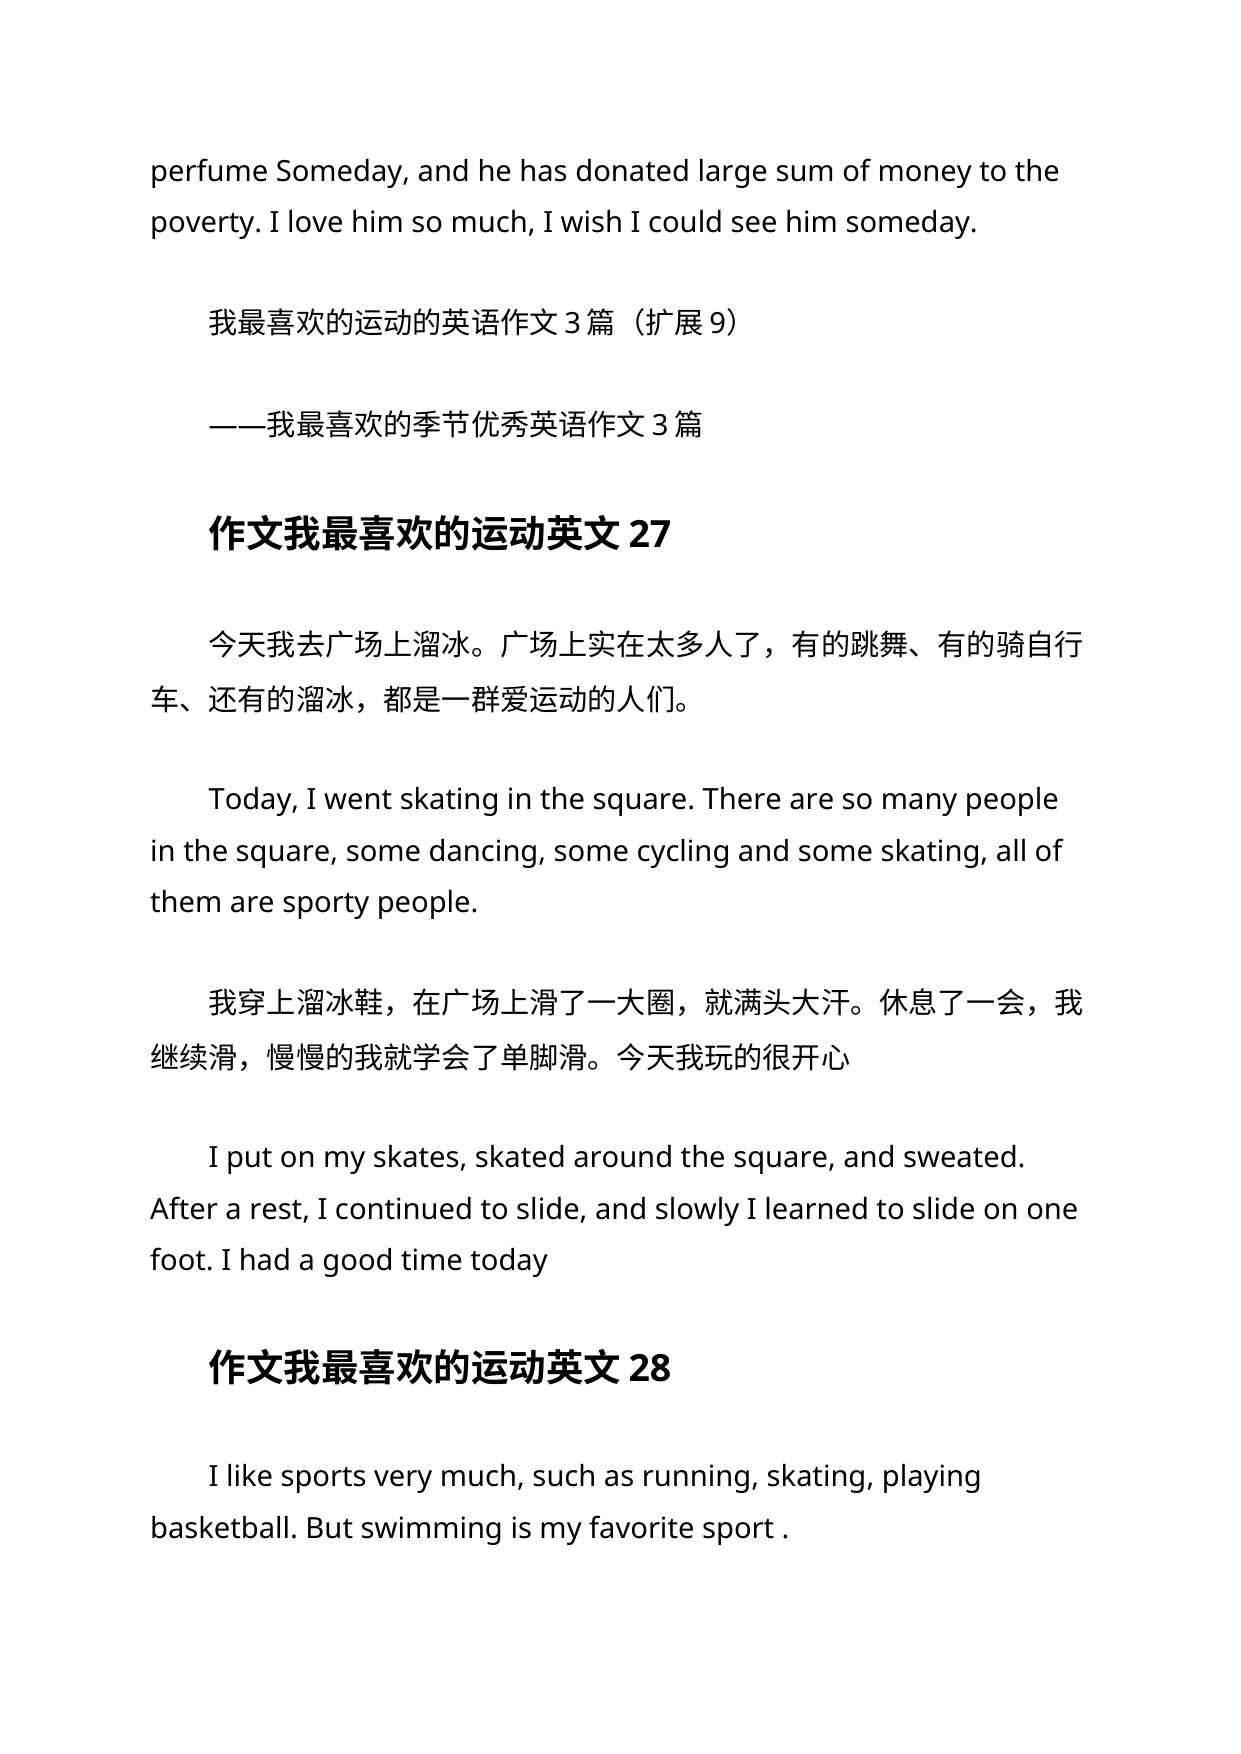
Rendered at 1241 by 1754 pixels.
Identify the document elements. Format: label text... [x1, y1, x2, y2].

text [150, 150, 1090, 241]
text 作文我最喜欢的运动英文27 [150, 504, 1090, 558]
text 我穿上溜冰鞋，在广场上滑了一大圈，就满头大汗。休息了一会，我继续滑，慢慢的我就学会了单脚滑。今天我玩的很开心 [150, 980, 1090, 1077]
text 我最喜欢的运动的英语作文3篇（扩展9） [150, 300, 1090, 342]
text I put on my skates, skated around the square, and sweated. After a rest, I continued to slide, and slowly I learned to slide on one foot. I had a good time today [150, 1136, 1090, 1279]
text 作文我最喜欢的运动英文28 [150, 1338, 1090, 1392]
text I like sports very much, such as running, skating, playing basketball. But swimming is my favorite sport . [150, 1456, 1090, 1547]
text 今天我去广场上溜冰。广场上实在太多人了，有的跳舞、有的骑自行车、还有的溜冰，都是一群爱运动的人们。 [150, 622, 1090, 719]
text ——我最喜欢的季节优秀英语作文3篇 [150, 402, 1090, 444]
text Today, I went skating in the square. There are so many people in the square, some dancing, some cycling and some skating, all of them are sporty people. [150, 778, 1090, 921]
